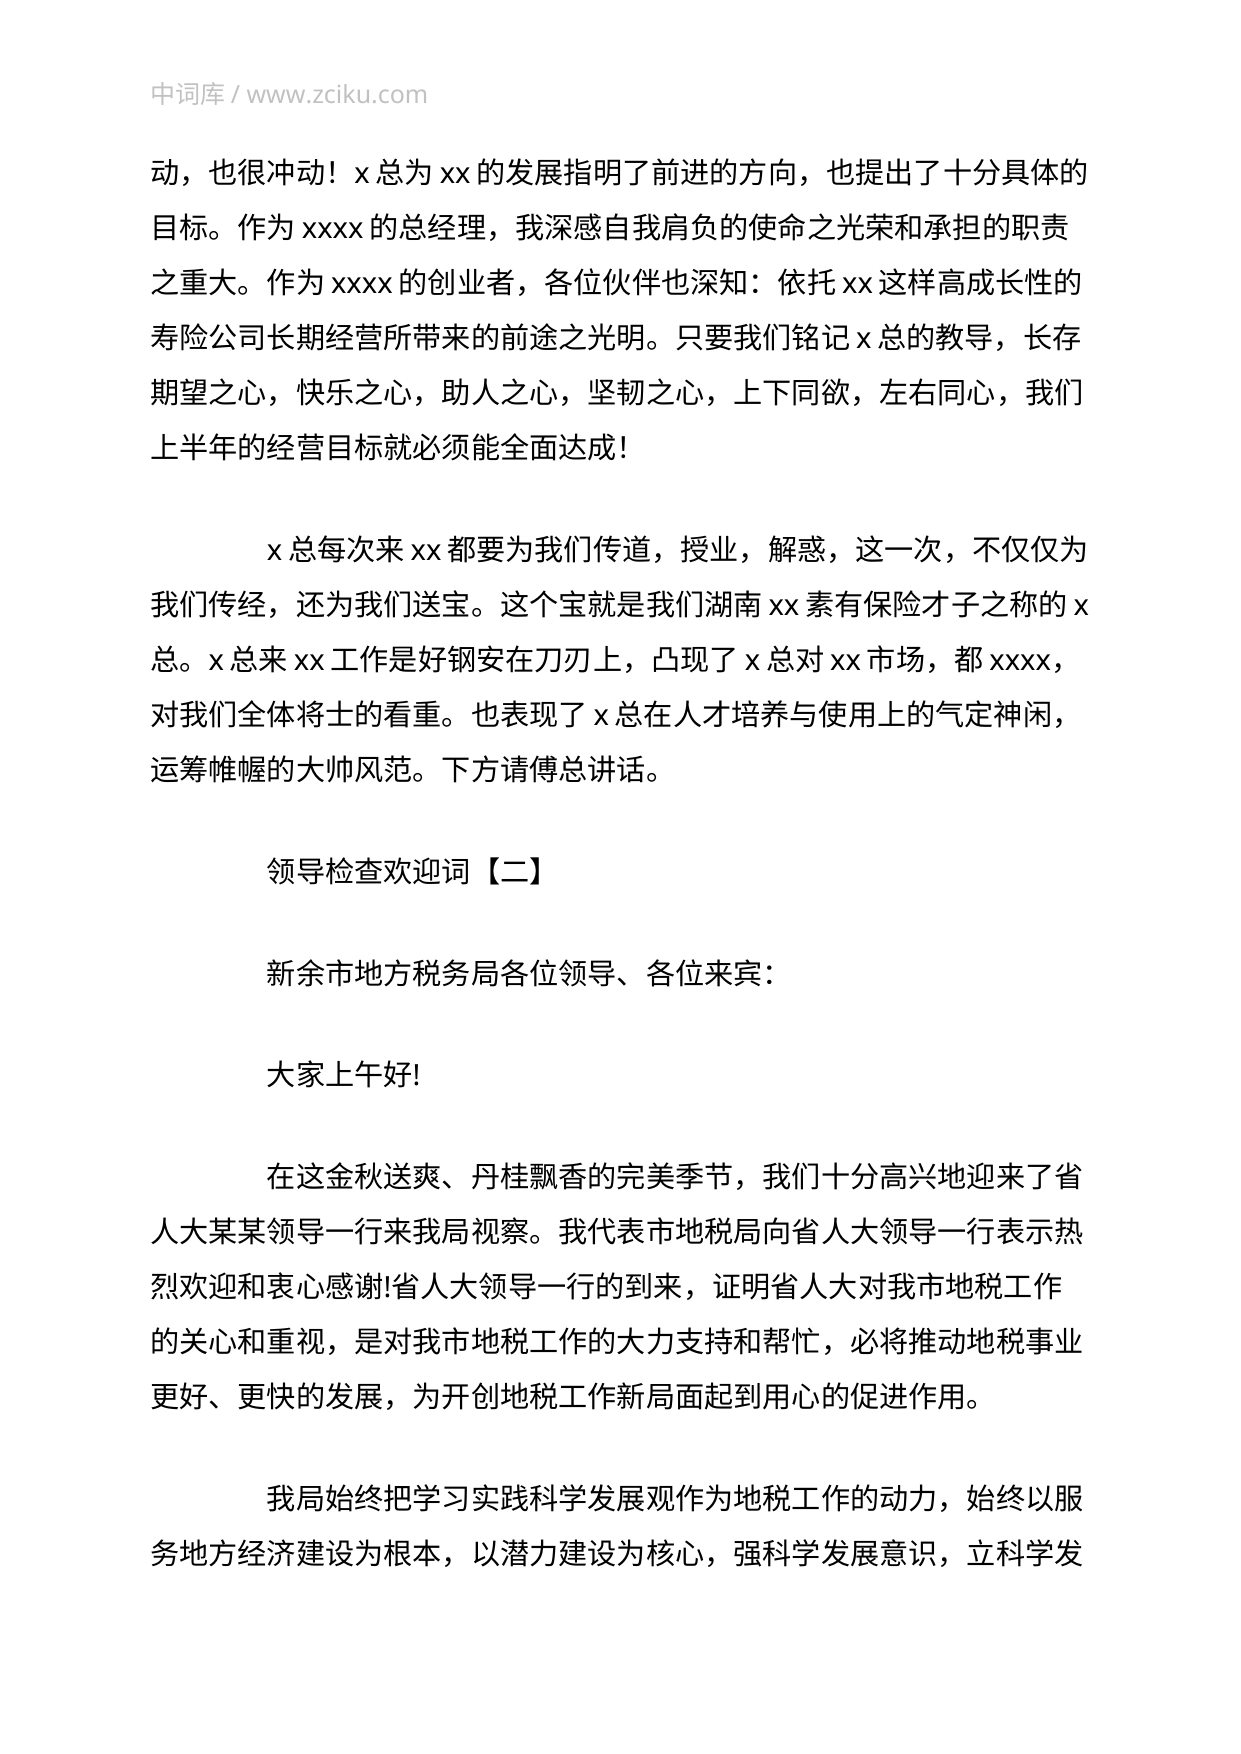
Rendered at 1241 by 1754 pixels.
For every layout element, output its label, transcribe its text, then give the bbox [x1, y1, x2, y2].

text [150, 1475, 1090, 1573]
text 大家上午好! [150, 1052, 1090, 1094]
text 新余市地方税务局各位领导、各位来宾： [150, 950, 1090, 992]
text 领导检查欢迎词【二】 [150, 848, 1090, 891]
text x总每次来xx都要为我们传道，授业，解惑，这一次，不仅仅为我们传经，还为我们送宝。这个宝就是我们湖南xx素有保险才子之称的x总。x总来xx工作是好钢安在刀刃上，凸现了x总对xx市场，都xxxx，对我们全体将士的看重。也表现了x总在人才培养与使用上的气定神闲，运筹帷幄的大帅风范。下方请傅总讲话。 [150, 527, 1090, 789]
text 在这金秋送爽、丹桂飘香的完美季节，我们十分高兴地迎来了省人大某某领导一行来我局视察。我代表市地税局向省人大领导一行表示热烈欢迎和衷心感谢!省人大领导一行的到来，证明省人大对我市地税工作的关心和重视，是对我市地税工作的大力支持和帮忙，必将推动地税事业更好、更快的发展，为开创地税工作新局面起到用心的促进作用。 [150, 1154, 1090, 1416]
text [150, 150, 1090, 467]
